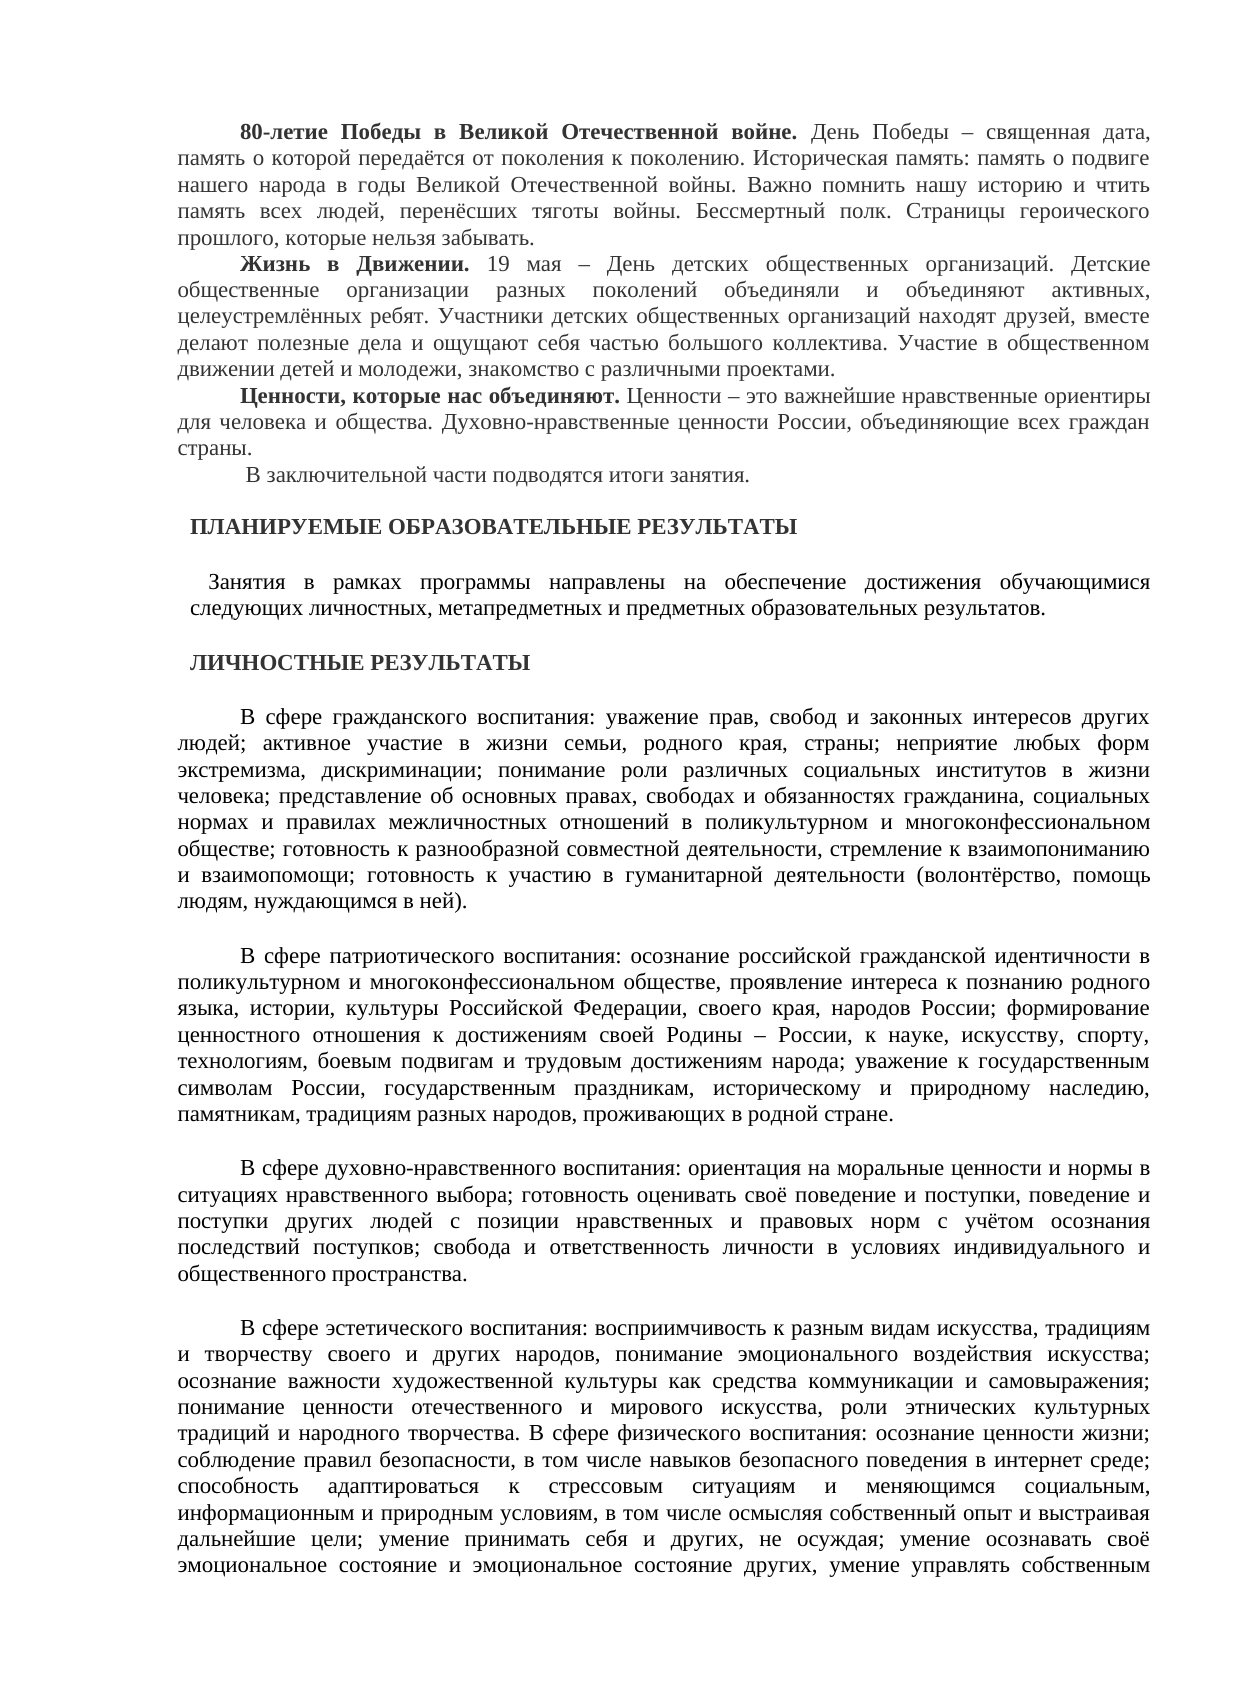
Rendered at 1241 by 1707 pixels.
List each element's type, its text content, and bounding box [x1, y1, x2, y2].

text Ценности, которые нас объединяют. Ценности – это важнейшие нравственные ориентиры для человека и общества. Духовно-нравственные ценности России, объединяющие всех граждан страны. [177, 382, 1152, 461]
text ЛИЧНОСТНЫЕ РЕЗУЛЬТАТЫ [190, 648, 1152, 675]
text В сфере гражданского воспитания: уважение прав, свобод и законных интересов других людей; активное участие в жизни семьи, родного края, страны; неприятие любых форм экстремизма, дискриминации; понимание роли различных социальных институтов в жизни человека; представление об основных правах, свободах и обязанностях гражданина, социальных нормах и правилах межличностных отношений в поликультурном и многоконфессиональном обществе; готовность к разнообразной совместной деятельности, стремление к взаимопониманию и взаимопомощи; готовность к участию в гуманитарной деятельности (волонтёрство, помощь людям, нуждающимся в ней). [177, 703, 1152, 914]
text Занятия в рамках программы направлены на обеспечение достижения обучающимися следующих личностных, метапредметных и предметных образовательных результатов. [190, 568, 1152, 621]
text Жизнь в Движении. 19 мая – День детских общественных организаций. Детские общественные организации разных поколений объединяли и объединяют активных, целеустремлённых ребят. Участники детских общественных организаций находят друзей, вместе делают полезные дела и ощущают себя частью большого коллектива. Участие в общественном движении детей и молодежи, знакомство с различными проектами. [177, 250, 1152, 382]
text ПЛАНИРУЕМЫЕ ОБРАЗОВАТЕЛЬНЫЕ РЕЗУЛЬТАТЫ [190, 513, 1152, 540]
text 80-летие Победы в Великой Отечественной войне. День Победы – священная дата, память о которой передаётся от поколения к поколению. Историческая память: память о подвиге нашего народа в годы Великой Отечественной войны. Важно помнить нашу историю и чтить память всех людей, перенёсших тяготы войны. Бессмертный полк. Страницы героического прошлого, которые нельзя забывать. [177, 118, 1152, 250]
text В сфере духовно-нравственного воспитания: ориентация на моральные ценности и нормы в ситуациях нравственного выбора; готовность оценивать своё поведение и поступки, поведение и поступки других людей с позиции нравственных и правовых норм с учётом осознания последствий поступков; свобода и ответственность личности в условиях индивидуального и общественного пространства. [177, 1154, 1152, 1286]
text В заключительной части подводятся итоги занятия. [177, 461, 1152, 487]
text В сфере патриотического воспитания: осознание российской гражданской идентичности в поликультурном и многоконфессиональном обществе, проявление интереса к познанию родного языка, истории, культуры Российской Федерации, своего края, народов России; формирование ценностного отношения к достижениям своей Родины – России, к науке, искусству, спорту, технологиям, боевым подвигам и трудовым достижениям народа; уважение к государственным символам России, государственным праздникам, историческому и природному наследию, памятникам, традициям разных народов, проживающих в родной стране. [177, 942, 1152, 1126]
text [177, 1314, 1152, 1578]
